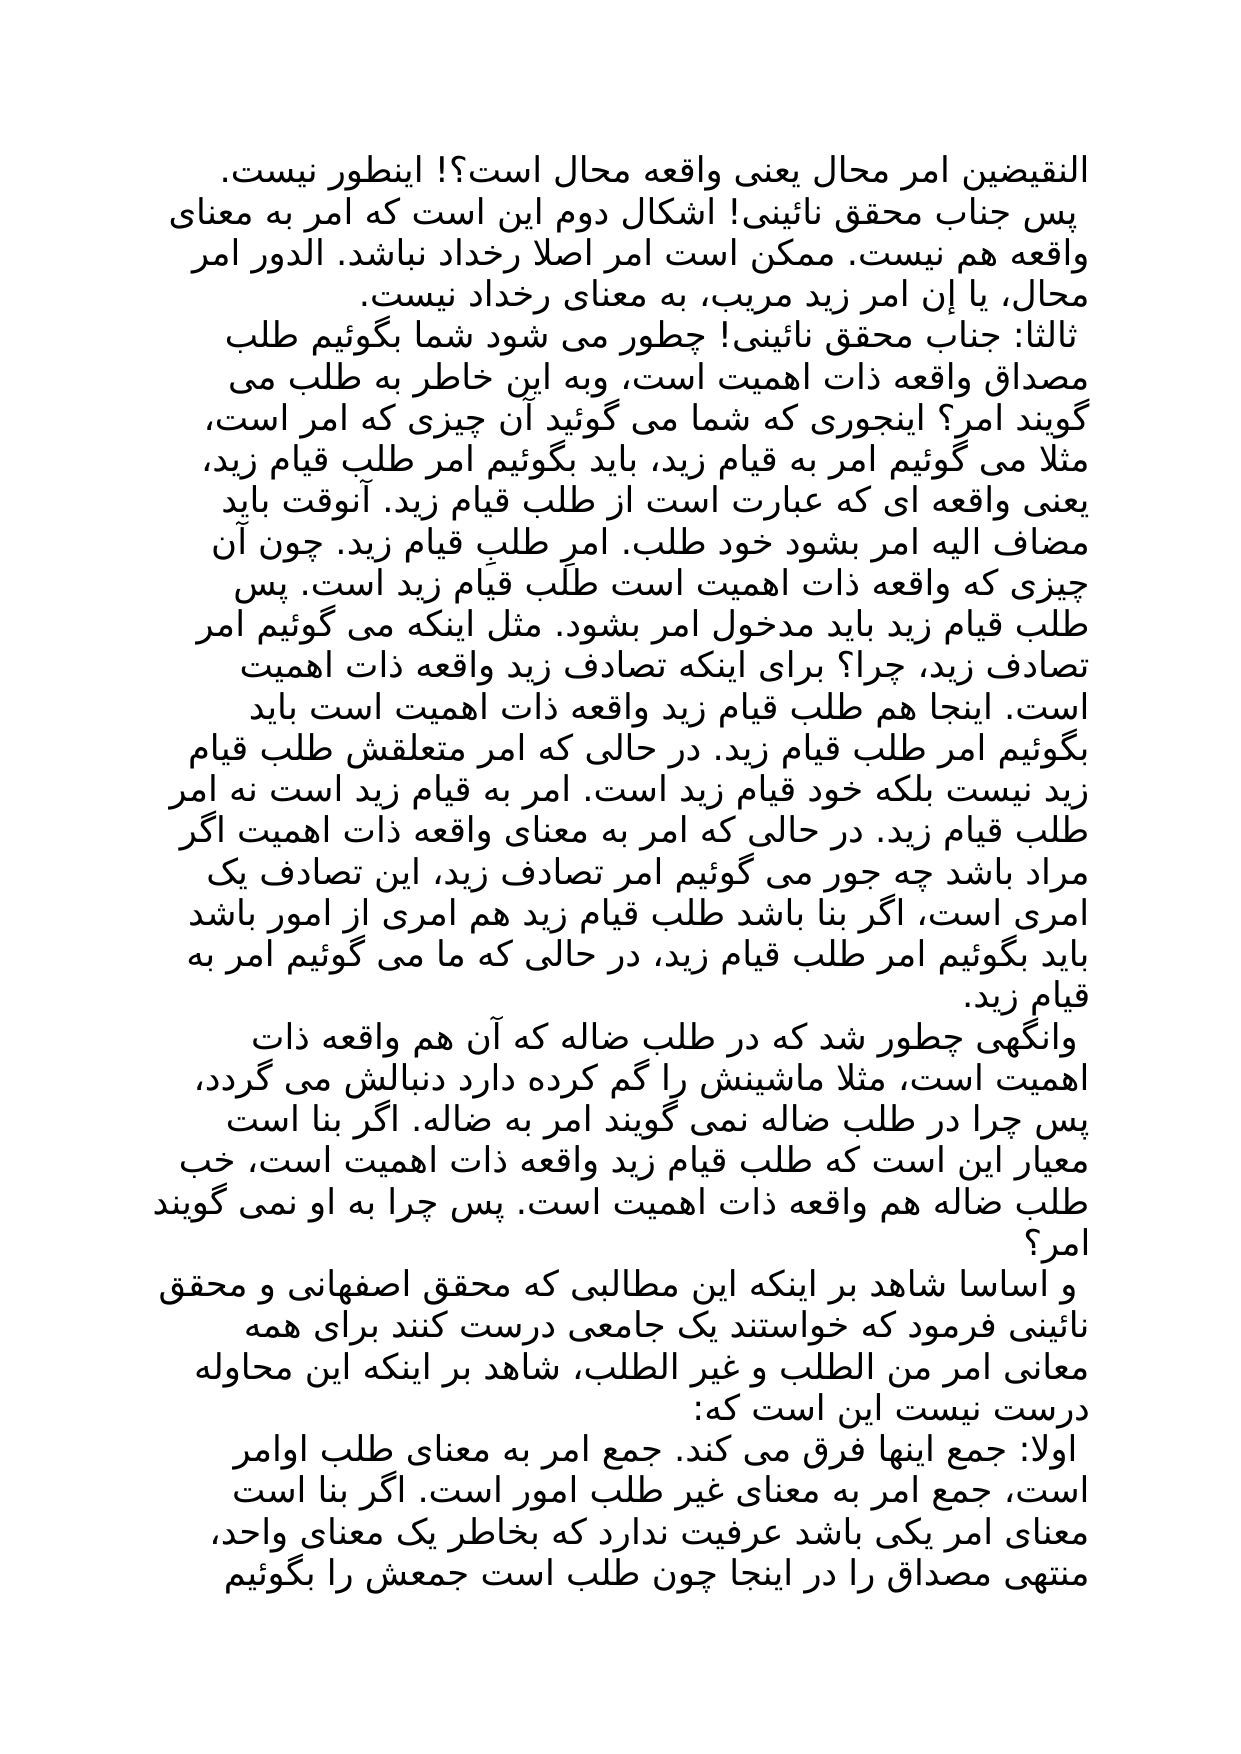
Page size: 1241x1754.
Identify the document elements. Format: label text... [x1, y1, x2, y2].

text وانگهی چطور شد که در طلب ضاله که آن هم واقعه ذات اهمیت است، مثلا ماشینش را گم کرده دارد دنبالش می گردد، پس چرا در طلب ضاله نمی گویند امر به ضاله. اگر بنا است معیار این است که طلب قیام زید واقعه ذات اهمیت است، خب طلب ضاله هم واقعه ذات اهمیت است. پس چرا به او نمی گویند امر؟ [150, 1016, 1090, 1264]
text و اساسا شاهد بر اینکه این مطالبی که محقق اصفهانی و محقق نائینی فرمود که خواستند یک جامعی درست کنند برای همه معانی امر من الطلب و غیر الطلب، شاهد بر اینکه این محاوله درست نیست این است که: [150, 1264, 1090, 1429]
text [150, 150, 1090, 191]
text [150, 1429, 1090, 1594]
text پس جناب محقق نائینی! اشکال دوم این است که امر به معنای واقعه هم نیست. ممکن است امر اصلا رخداد نباشد. الدور امر محال، یا إن امر زید مریب، به معنای رخداد نیست. [150, 191, 1090, 315]
text ثالثا: جناب محقق نائینی! چطور می شود شما بگوئیم طلب مصداق واقعه ذات اهمیت است، وبه این خاطر به طلب می گویند امر؟ اینجوری که شما می گوئید آن چیزی که امر است، مثلا می گوئیم امر به قیام زید، باید بگوئیم امر طلب قیام زید، یعنی واقعه ای که عبارت است از طلب قیام زید. آنوقت باید مضاف الیه امر بشود خود طلب. امرِ طلبِ قیام زید. چون آن چیزی که واقعه ذات اهمیت است طلب قیام زید است. پس طلب قیام زید باید مدخول امر بشود. مثل اینکه می گوئیم امر تصادف زید، چرا؟ برای اینکه تصادف زید واقعه ذات اهمیت است. اینجا هم طلب قیام زید واقعه ذات اهمیت است باید بگوئیم امر طلب قیام زید. در حالی که امر متعلقش طلب قیام زید نیست بلکه خود قیام زید است. امر به قیام زید است نه امر طلب قیام زید. در حالی که امر به معنای واقعه ذات اهمیت اگر مراد باشد چه جور می گوئیم امر تصادف زید، این تصادف یک امری است، اگر بنا باشد طلب قیام زید هم امری از امور باشد باید بگوئیم امر طلب قیام زید، در حالی که ما می گوئیم امر به قیام زید. [150, 315, 1090, 1016]
